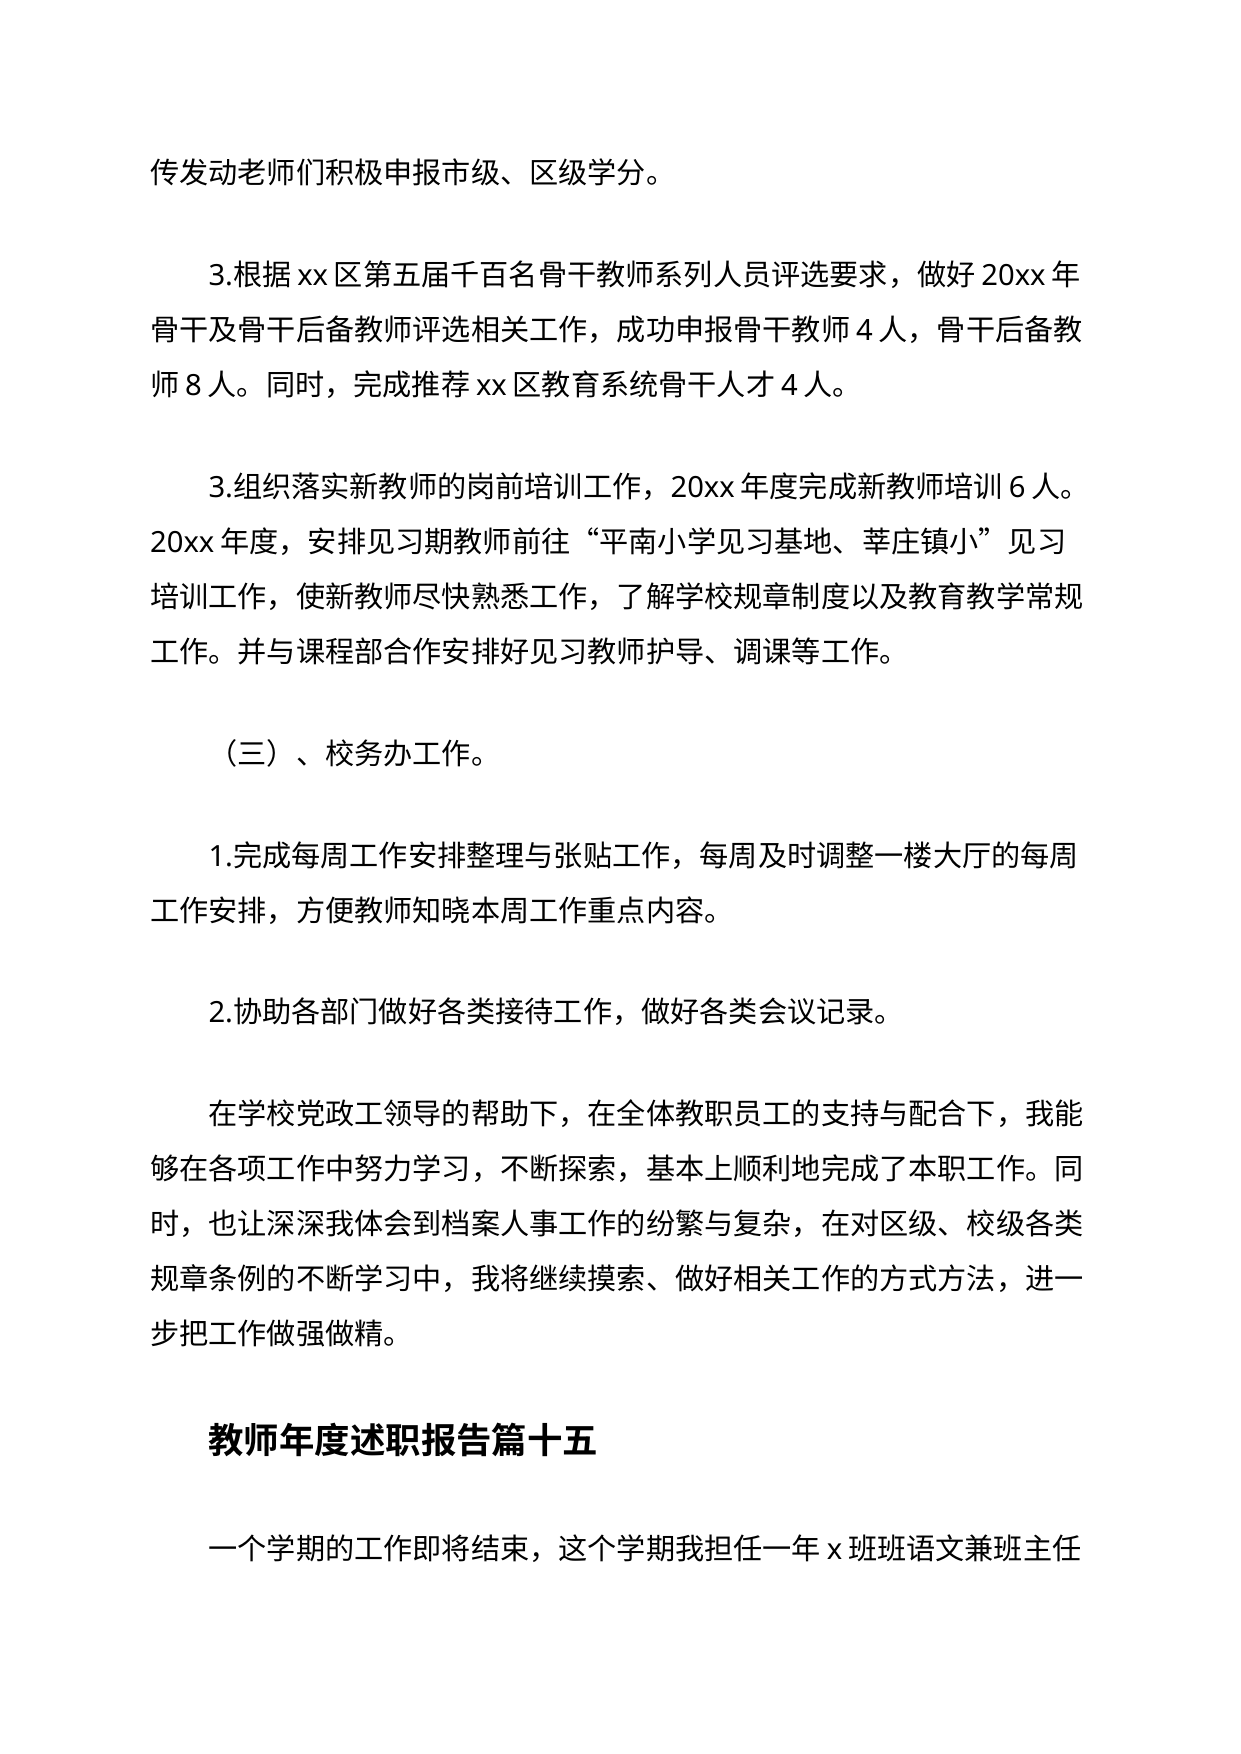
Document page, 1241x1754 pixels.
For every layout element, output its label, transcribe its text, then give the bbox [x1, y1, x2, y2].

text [150, 150, 1090, 192]
text 在学校党政工领导的帮助下，在全体教职员工的支持与配合下，我能够在各项工作中努力学习，不断探索，基本上顺利地完成了本职工作。同时，也让深深我体会到档案人事工作的纷繁与复杂，在对区级、校级各类规章条例的不断学习中，我将继续摸索、做好相关工作的方式方法，进一步把工作做强做精。 [150, 1091, 1090, 1353]
text 3.根据xx区第五届千百名骨干教师系列人员评选要求，做好20xx年骨干及骨干后备教师评选相关工作，成功申报骨干教师4人，骨干后备教师8人。同时，完成推荐xx区教育系统骨干人才4人。 [150, 252, 1090, 404]
text 2.协助各部门做好各类接待工作，做好各类会议记录。 [150, 989, 1090, 1031]
text 教师年度述职报告篇十五 [150, 1412, 1090, 1463]
text 3.组织落实新教师的岗前培训工作，20xx年度完成新教师培训6人。20xx年度，安排见习期教师前往“平南小学见习基地、莘庄镇小”见习培训工作，使新教师尽快熟悉工作，了解学校规章制度以及教育教学常规工作。并与课程部合作安排好见习教师护导、调课等工作。 [150, 464, 1090, 671]
text （三）、校务办工作。 [150, 730, 1090, 773]
text 1.完成每周工作安排整理与张贴工作，每周及时调整一楼大厅的每周工作安排，方便教师知晓本周工作重点内容。 [150, 832, 1090, 929]
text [150, 1526, 1090, 1568]
